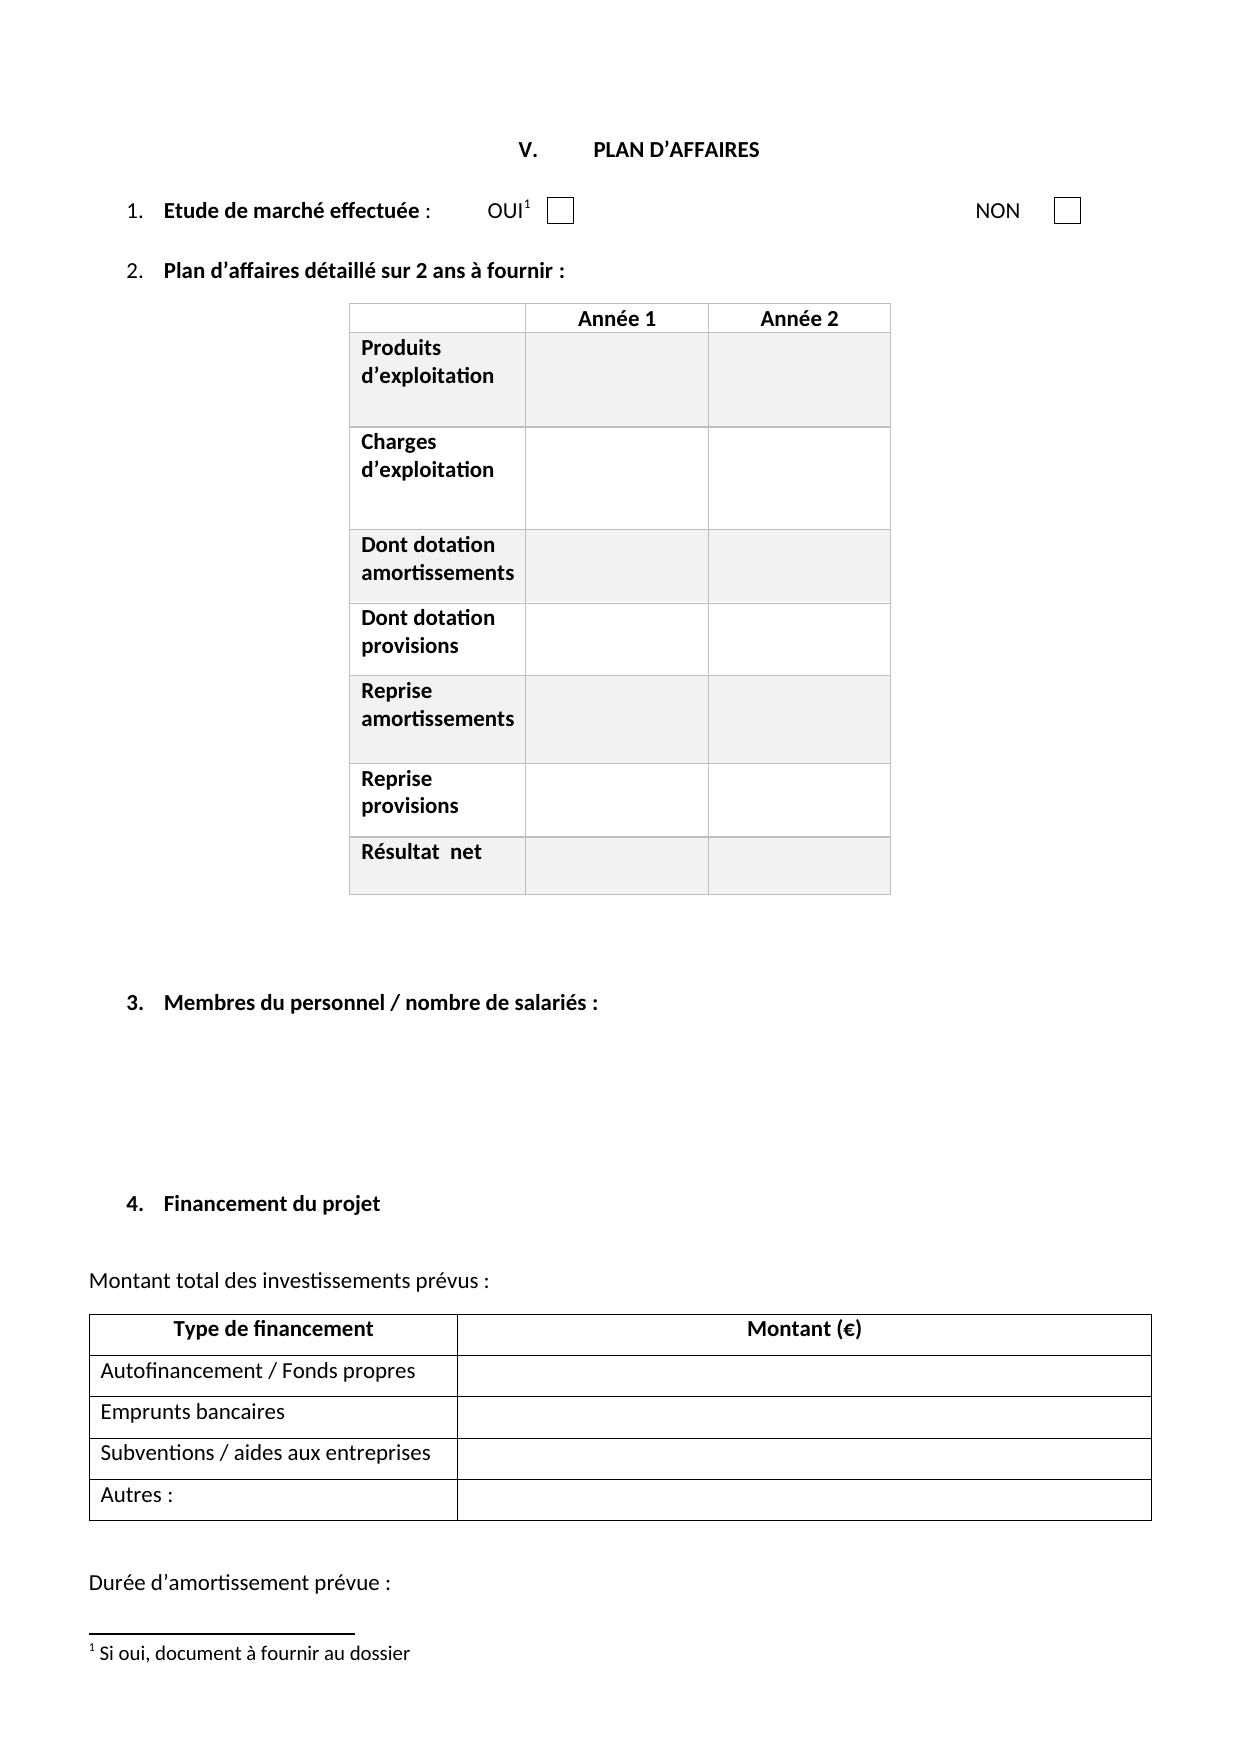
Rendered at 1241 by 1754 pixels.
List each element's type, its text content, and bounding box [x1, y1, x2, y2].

table_header [350, 304, 525, 332]
table_cell [526, 676, 708, 763]
table_header Montant (€) [458, 1315, 1151, 1355]
table_cell [709, 428, 890, 529]
list Plan d’affaires détaillé sur 2 ans à fournir : [126, 256, 1152, 284]
table_cell [709, 333, 890, 426]
table_cell [526, 838, 708, 894]
table_cell [458, 1439, 1151, 1479]
text Durée d’amortissement prévue : [89, 1568, 1152, 1596]
table_cell Résultat net [350, 838, 525, 894]
table_cell Autofinancement / Fonds propres [90, 1356, 457, 1396]
table_cell [709, 530, 890, 602]
table_cell [526, 530, 708, 602]
table_cell [709, 676, 890, 763]
table_cell Reprise provisions [350, 764, 525, 836]
table_cell [709, 764, 890, 836]
table_cell [526, 333, 708, 426]
table_cell [458, 1397, 1151, 1437]
table_cell Dont dotation provisions [350, 604, 525, 675]
table_cell [458, 1356, 1151, 1396]
table_cell [526, 764, 708, 836]
table_cell Produits d’exploitation [350, 333, 525, 426]
table_cell [458, 1480, 1151, 1520]
table_cell Autres : [90, 1480, 457, 1520]
table_header Année 2 [709, 304, 890, 332]
table_cell Subventions / aides aux entreprises [90, 1439, 457, 1479]
list Financement du projet [126, 1189, 1152, 1217]
table_cell Dont dotation amortissements [350, 530, 525, 602]
table_cell [526, 604, 708, 675]
list Membres du personnel / nombre de salariés : [126, 988, 1152, 1016]
list PLAN D’AFFAIRES [126, 136, 1152, 163]
text Montant total des investissements prévus : [89, 1267, 1152, 1294]
table_cell [709, 604, 890, 675]
table_cell [709, 838, 890, 894]
table_cell Charges d’exploitation [350, 428, 525, 529]
list Etude de marché effectuée : OUI NON [126, 196, 1152, 224]
table_cell Emprunts bancaires [90, 1397, 457, 1437]
table_header Année 1 [526, 304, 708, 332]
table_header Type de financement [90, 1315, 457, 1355]
table_cell Reprise amortissements [350, 676, 525, 763]
table_cell [526, 428, 708, 529]
